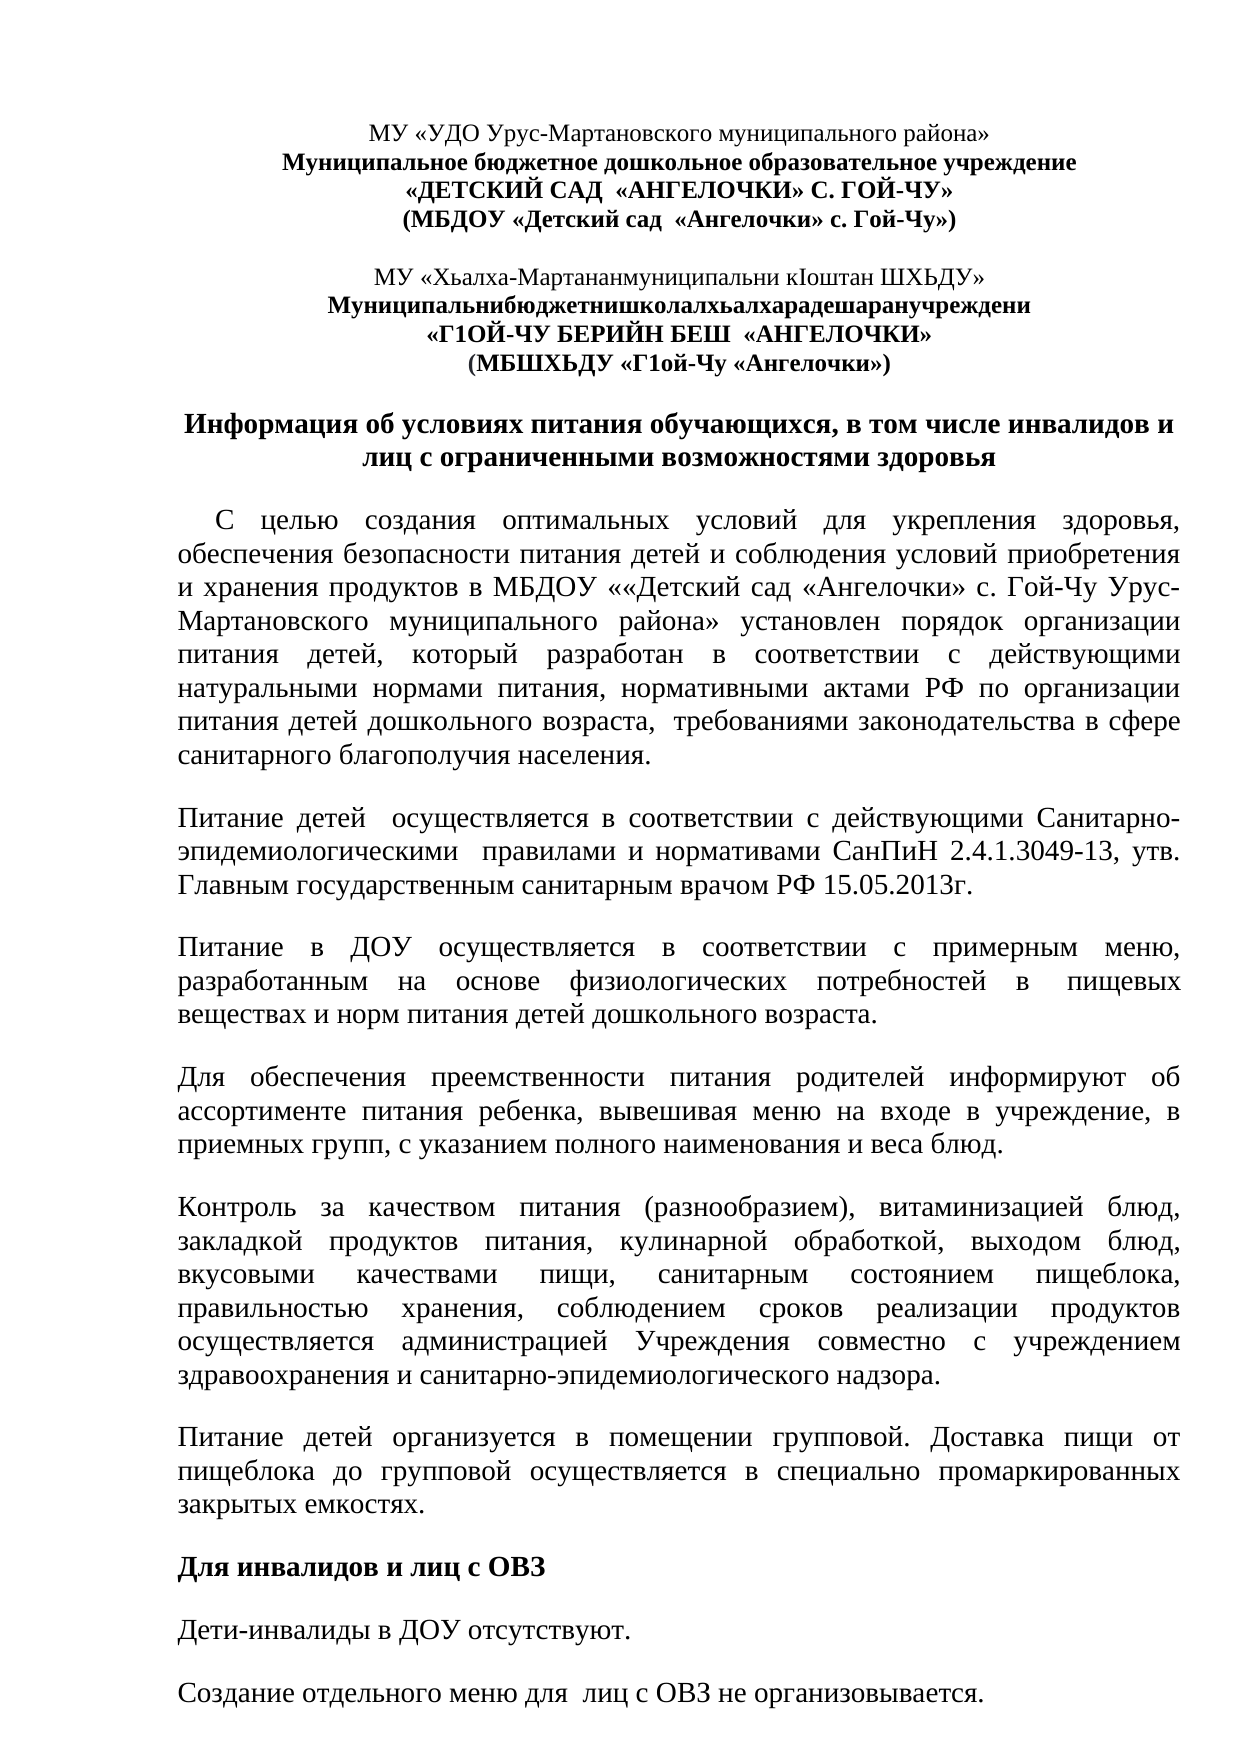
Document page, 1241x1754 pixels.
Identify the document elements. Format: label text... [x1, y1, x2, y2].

text «Г1ОЙ-ЧУ БЕРИЙН БЕШ «АНГЕЛОЧКИ» [177, 319, 1181, 348]
list (МБДОУ «Детский сад «Ангелочки» с. Гой-Чу») [177, 204, 1181, 233]
text Дети-инвалиды в ДОУ отсутствуют. [177, 1612, 1181, 1646]
text Питание детей осуществляется в соответствии с действующими Санитарно-эпидемиологическими правилами и нормативами СанПиН 2.4.1.3049-13, утв. Главным государственным санитарным врачом РФ 15.05.2013г. [177, 800, 1181, 900]
list (МБШХЬДУ «Г1ой-Чу «Ангелочки») [177, 348, 1181, 377]
text Для инвалидов и лиц с ОВЗ [177, 1549, 1181, 1583]
text Питание детей организуется в помещении групповой. Доставка пищи от пищеблока до групповой осуществляется в специально промаркированных закрытых емкостях. [177, 1419, 1181, 1520]
text Создание отдельного меню для лиц с ОВЗ не организовывается. [177, 1675, 1181, 1708]
text Для обеспечения преемственности питания родителей информируют об ассортименте питания ребенка, вывешивая меню на входе в учреждение, в приемных групп, с указанием полного наименования и веса блюд. [177, 1059, 1181, 1160]
text Питание в ДОУ осуществляется в соответствии с примерным меню, разработанным на основе физиологических потребностей в пищевых веществах и норм питания детей дошкольного возраста. [177, 929, 1181, 1030]
text Муниципальнибюджетнишколалхьалхарадешаранучреждени [177, 291, 1181, 319]
text Контроль за качеством питания (разнообразием), витаминизацией блюд, закладкой продуктов питания, кулинарной обработкой, выходом блюд, вкусовыми качествами пищи, санитарным состоянием пищеблока, правильностью хранения, соблюдением сроков реализации продуктов осуществляется администрацией Учреждения совместно с учреждением здравоохранения и санитарно-эпидемиологического надзора. [177, 1189, 1181, 1390]
text МУ «УДО Урус-Мартановского муниципального района» [177, 118, 1181, 147]
text С целью создания оптимальных условий для укрепления здоровья, обеспечения безопасности питания детей и соблюдения условий приобретения и хранения продуктов в МБДОУ ««Детский сад «Ангелочки» с. Гой-Чу Урус-Мартановского муниципального района» установлен порядок организации питания детей, который разработан в соответствии с действующими натуральными нормами питания, нормативными актами РФ по организации питания детей дошкольного возраста, требованиями законодательства в сфере санитарного благополучия населения. [177, 502, 1181, 771]
list МУ «Хьалха-Мартананмуниципальни кIоштан ШХЬДУ» [177, 262, 1181, 291]
list «ДЕТСКИЙ САД «АНГЕЛОЧКИ» С. ГОЙ-ЧУ» [177, 176, 1181, 204]
text Информация об условиях питания обучающихся, в том числе инвалидов и лиц с ограниченными возможностями здоровья [177, 406, 1181, 473]
text Муниципальное бюджетное дошкольное образовательное учреждение [177, 147, 1181, 176]
